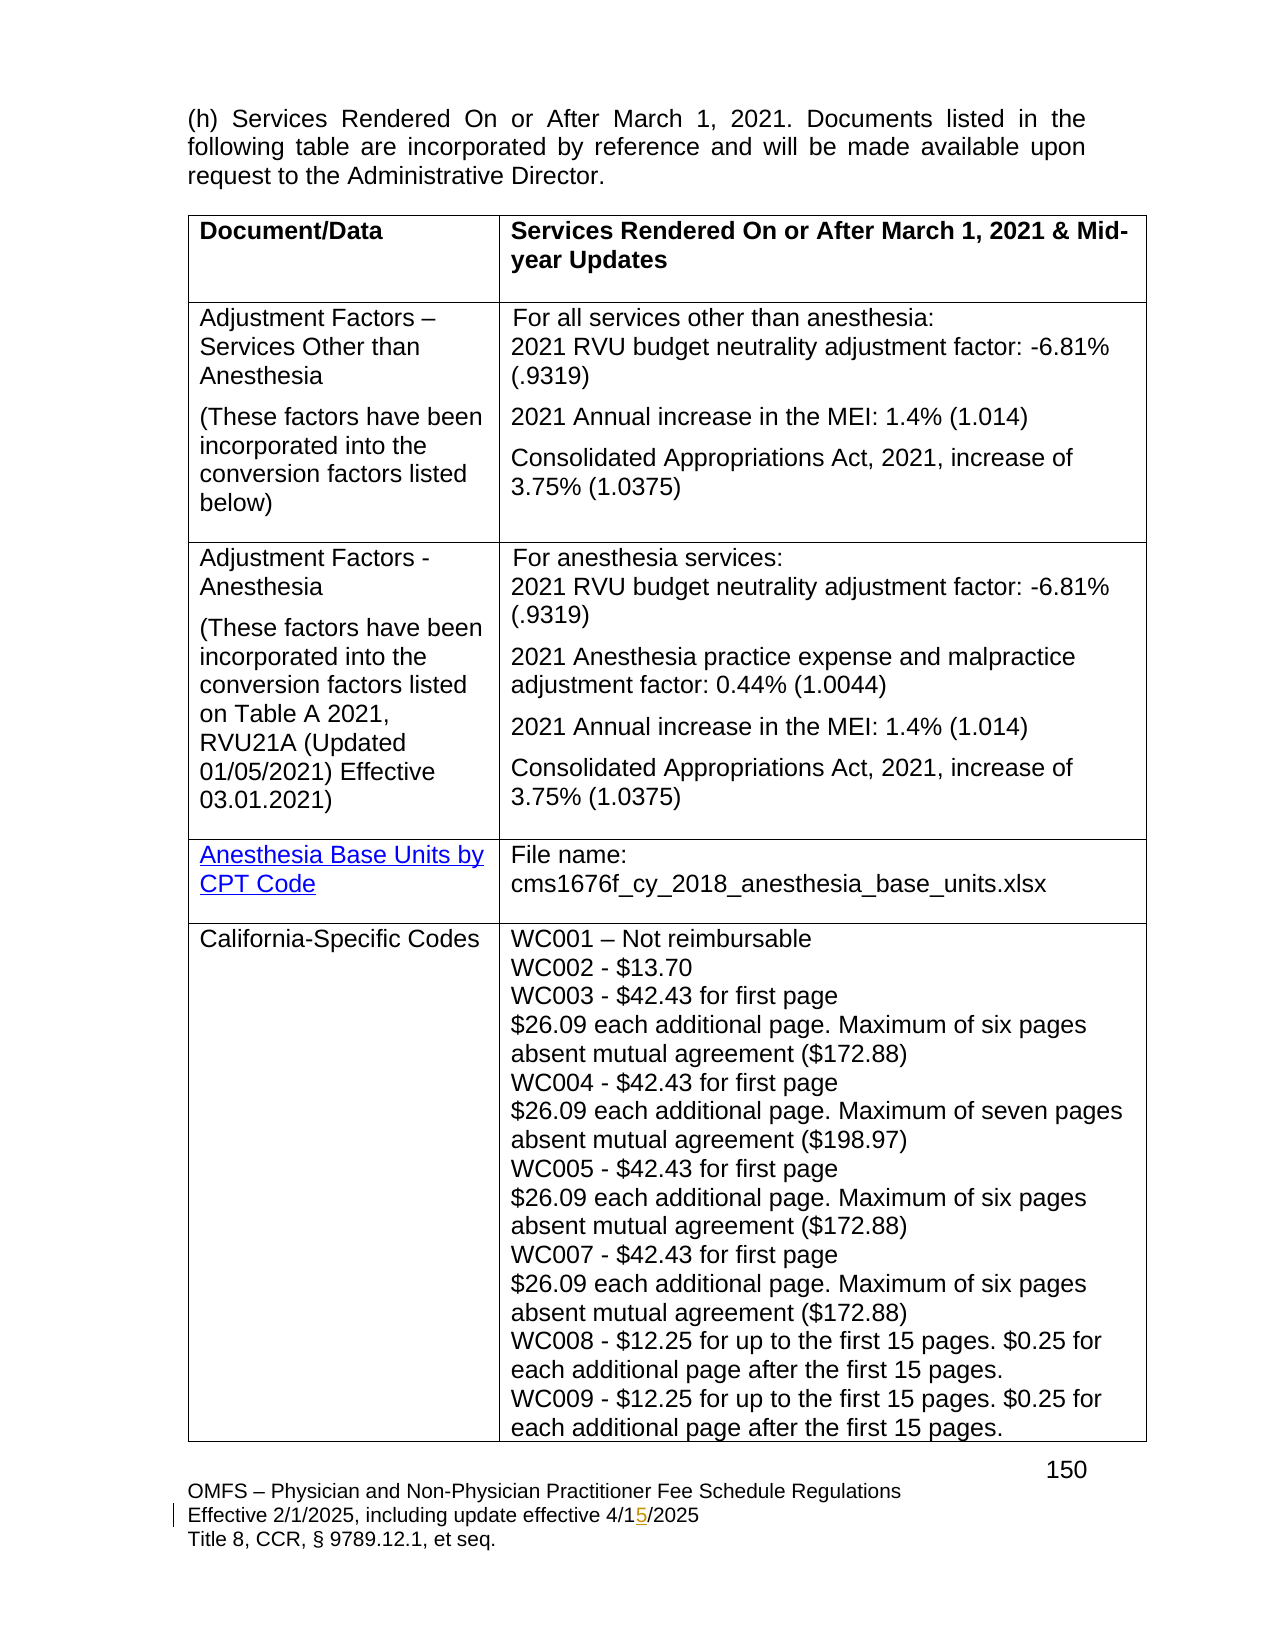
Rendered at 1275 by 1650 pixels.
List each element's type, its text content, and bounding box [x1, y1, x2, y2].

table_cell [500, 924, 1146, 1441]
table_cell Anesthesia Base Units by CPT Code [189, 840, 499, 923]
table_cell Adjustment Factors - Anesthesia (These factors have been incorporated into the conversion factors listed on Table A 2021, RVU21A (Updated 01/05/2021) Effective 03.01.2021) [189, 543, 499, 839]
table_cell For all services other than anesthesia: 2021 RVU budget neutrality adjustment factor: -6.81% (.9319) 2021 Annual increase in the MEI: 1.4% (1.014) Consolidated Appropriations Act, 2021, increase of 3.75% (1.0375) [500, 303, 1146, 542]
table_header Document/Data [189, 216, 499, 302]
table_cell File name: cms1676f_cy_2018_anesthesia_base_units.xlsx [500, 840, 1146, 923]
table_cell For anesthesia services: 2021 RVU budget neutrality adjustment factor: -6.81% (.9319) 2021 Anesthesia practice expense and malpractice adjustment factor: 0.44% (1.0044) 2021 Annual increase in the MEI: 1.4% (1.014) Consolidated Appropriations Act, 2021, increase of 3.75% (1.0375) [500, 543, 1146, 839]
table_cell Adjustment Factors – Services Other than Anesthesia (These factors have been incorporated into the conversion factors listed below) [189, 303, 499, 542]
table_header Services Rendered On or After March 1, 2021 & Mid-year Updates [500, 216, 1146, 302]
text (h) Services Rendered On or After March 1, 2021. Documents listed in the following table are incorporated by reference and will be made available upon request to the Administrative Director. [187, 103, 1087, 190]
table_cell California-Specific Codes [189, 924, 499, 1441]
